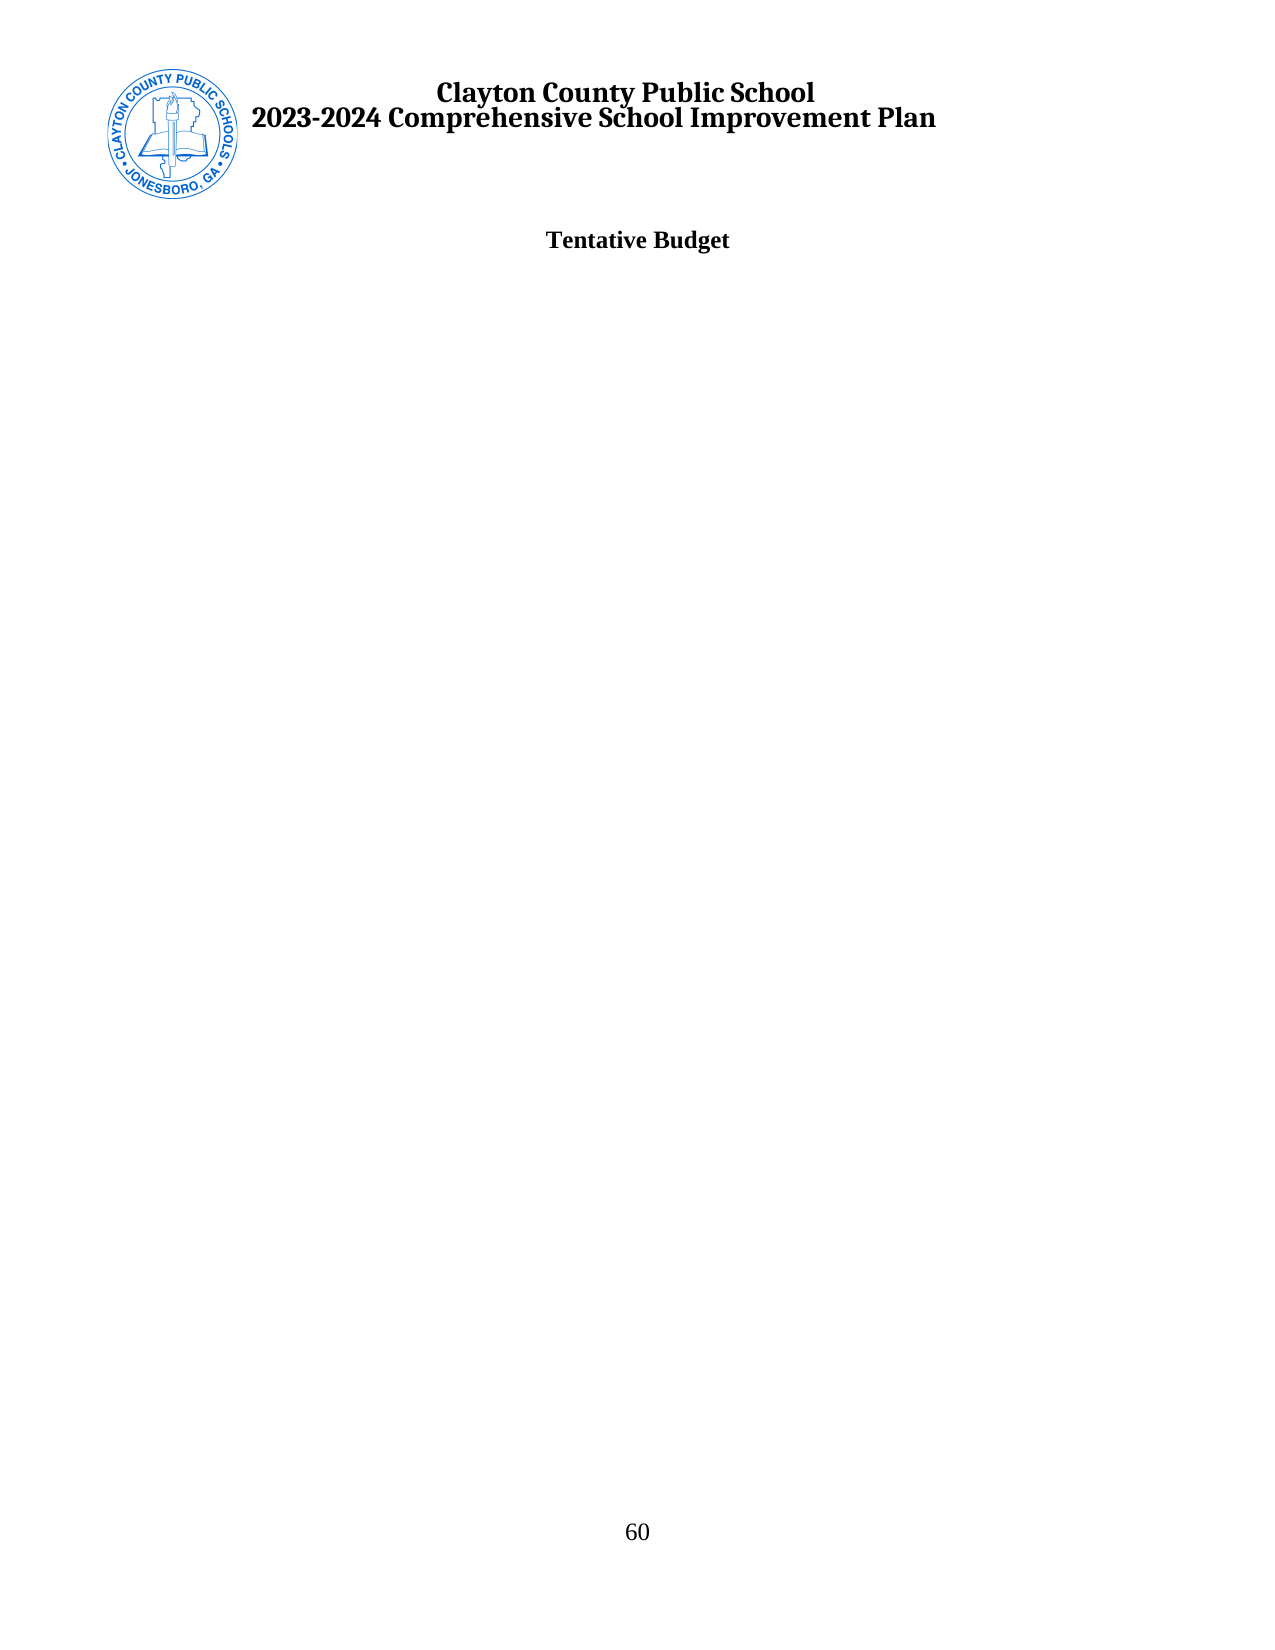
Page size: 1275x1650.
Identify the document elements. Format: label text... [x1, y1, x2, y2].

text Tentative Budget [150, 225, 1125, 254]
picture [107, 69, 238, 199]
